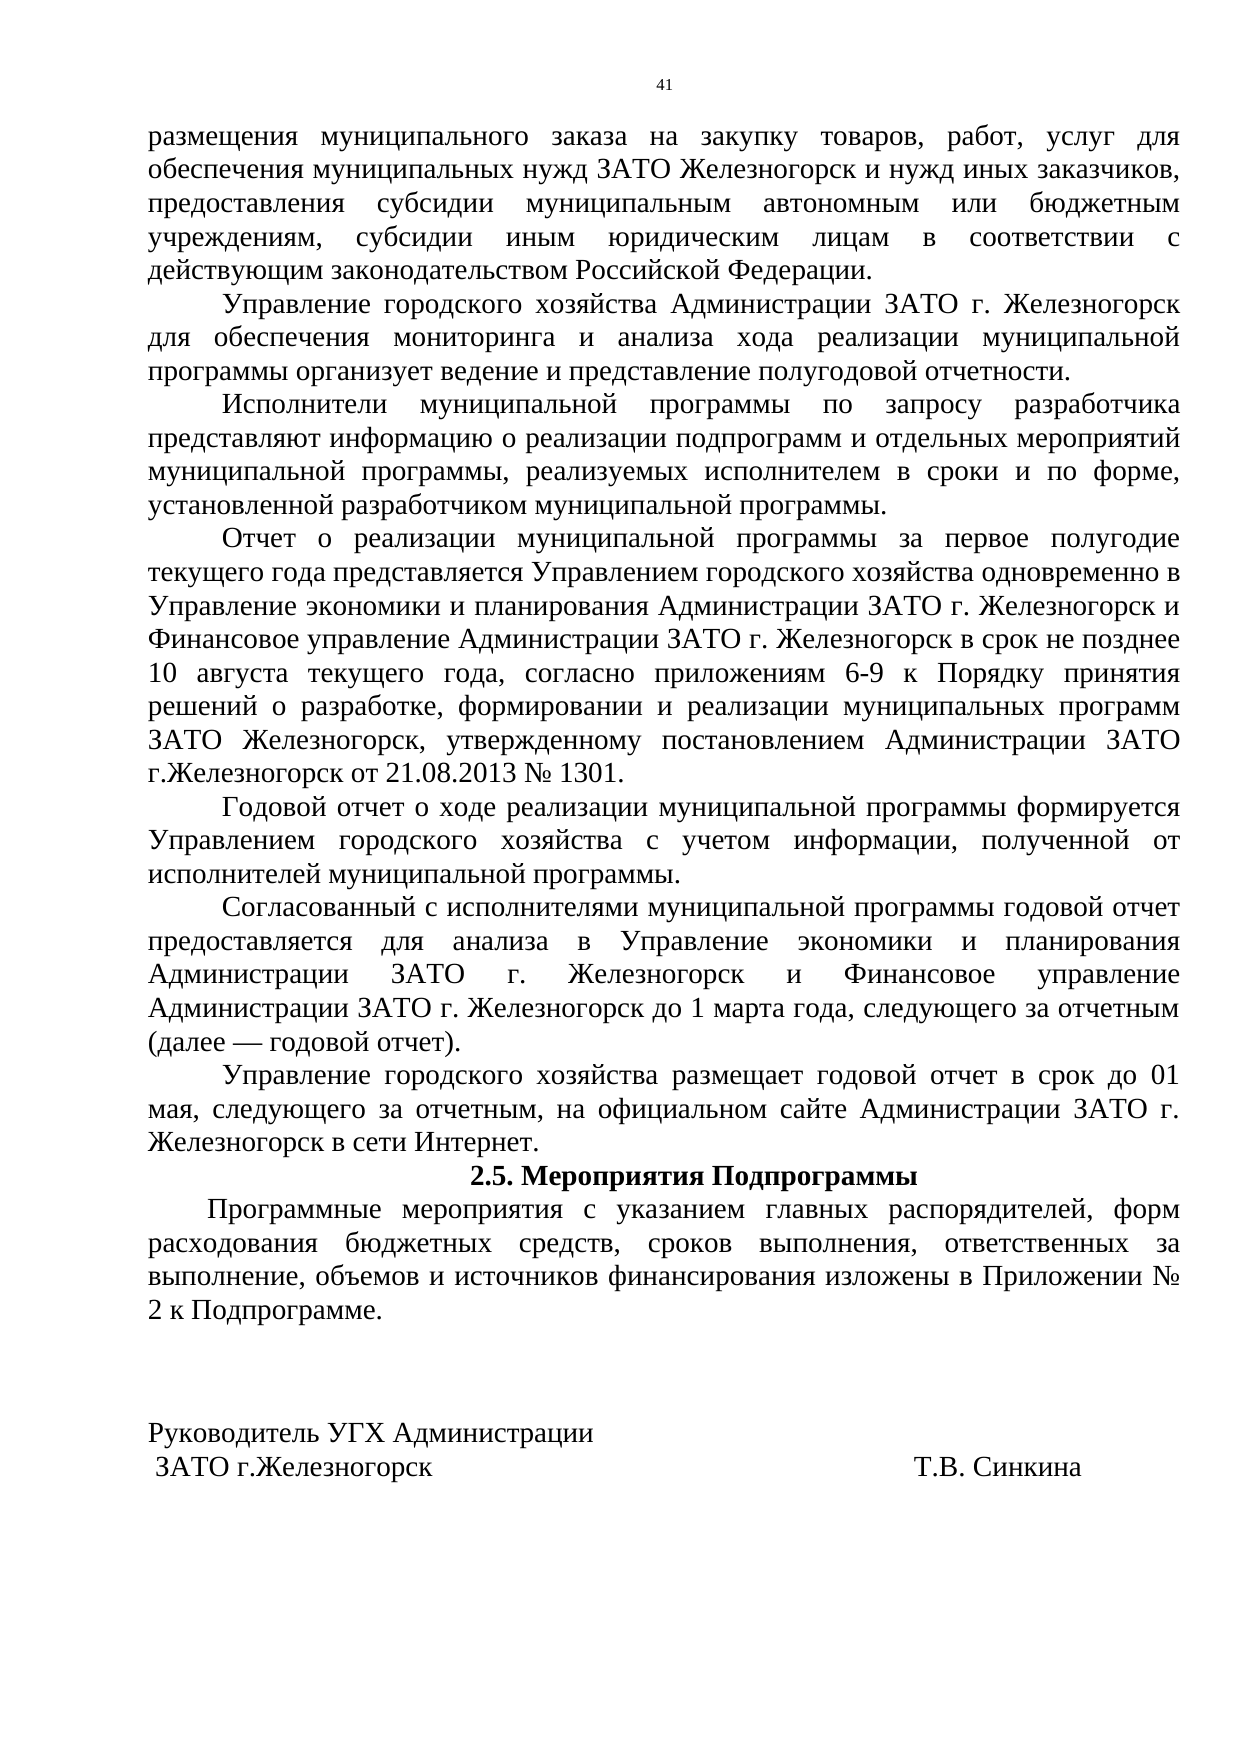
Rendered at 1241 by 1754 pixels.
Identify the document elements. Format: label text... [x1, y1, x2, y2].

text Годовой отчет о ходе реализации муниципальной программы формируется Управлением городского хозяйства с учетом информации, полученной от исполнителей муниципальной программы. [148, 789, 1181, 889]
text Исполнители муниципальной программы по запросу разработчика представляют информацию о реализации подпрограмм и отдельных мероприятий муниципальной программы, реализуемых исполнителем в сроки и по форме, установленной разработчиком муниципальной программы. [148, 386, 1181, 521]
text Руководитель УГХ Администрации [148, 1415, 1181, 1449]
text Управление городского хозяйства размещает годовой отчет в срок до 01 мая, следующего за отчетным, на официальном сайте Администрации ЗАТО г. Железногорск в сети Интернет. [148, 1057, 1181, 1158]
text Отчет о реализации муниципальной программы за первое полугодие текущего года представляется Управлением городского хозяйства одновременно в Управление экономики и планирования Администрации ЗАТО г. Железногорск и Финансовое управление Администрации ЗАТО г. Железногорск в срок не позднее 10 августа текущего года, согласно приложениям 6-9 к Порядку принятия решений о разработке, формировании и реализации муниципальных программ ЗАТО Железногорск, утвержденному постановлением Администрации ЗАТО г.Железногорск от 21.08.2013 № 1301. [148, 521, 1181, 789]
text 2.5. Мероприятия Подпрограммы [148, 1158, 1181, 1191]
text ЗАТО г.Железногорск Т.В. Синкина [148, 1449, 1181, 1482]
text Управление городского хозяйства Администрации ЗАТО г. Железногорск для обеспечения мониторинга и анализа хода реализации муниципальной программы организует ведение и представление полугодовой отчетности. [148, 286, 1181, 386]
text Программные мероприятия с указанием главных распорядителей, форм расходования бюджетных средств, сроков выполнения, ответственных за выполнение, объемов и источников финансирования изложены в Приложении № 2 к Подпрограмме. [148, 1191, 1181, 1326]
text Согласованный с исполнителями муниципальной программы годовой отчет предоставляется для анализа в Управление экономики и планирования Администрации ЗАТО г. Железногорск и Финансовое управление Администрации ЗАТО г. Железногорск до 1 марта года, следующего за отчетным (далее — годовой отчет). [148, 889, 1181, 1057]
